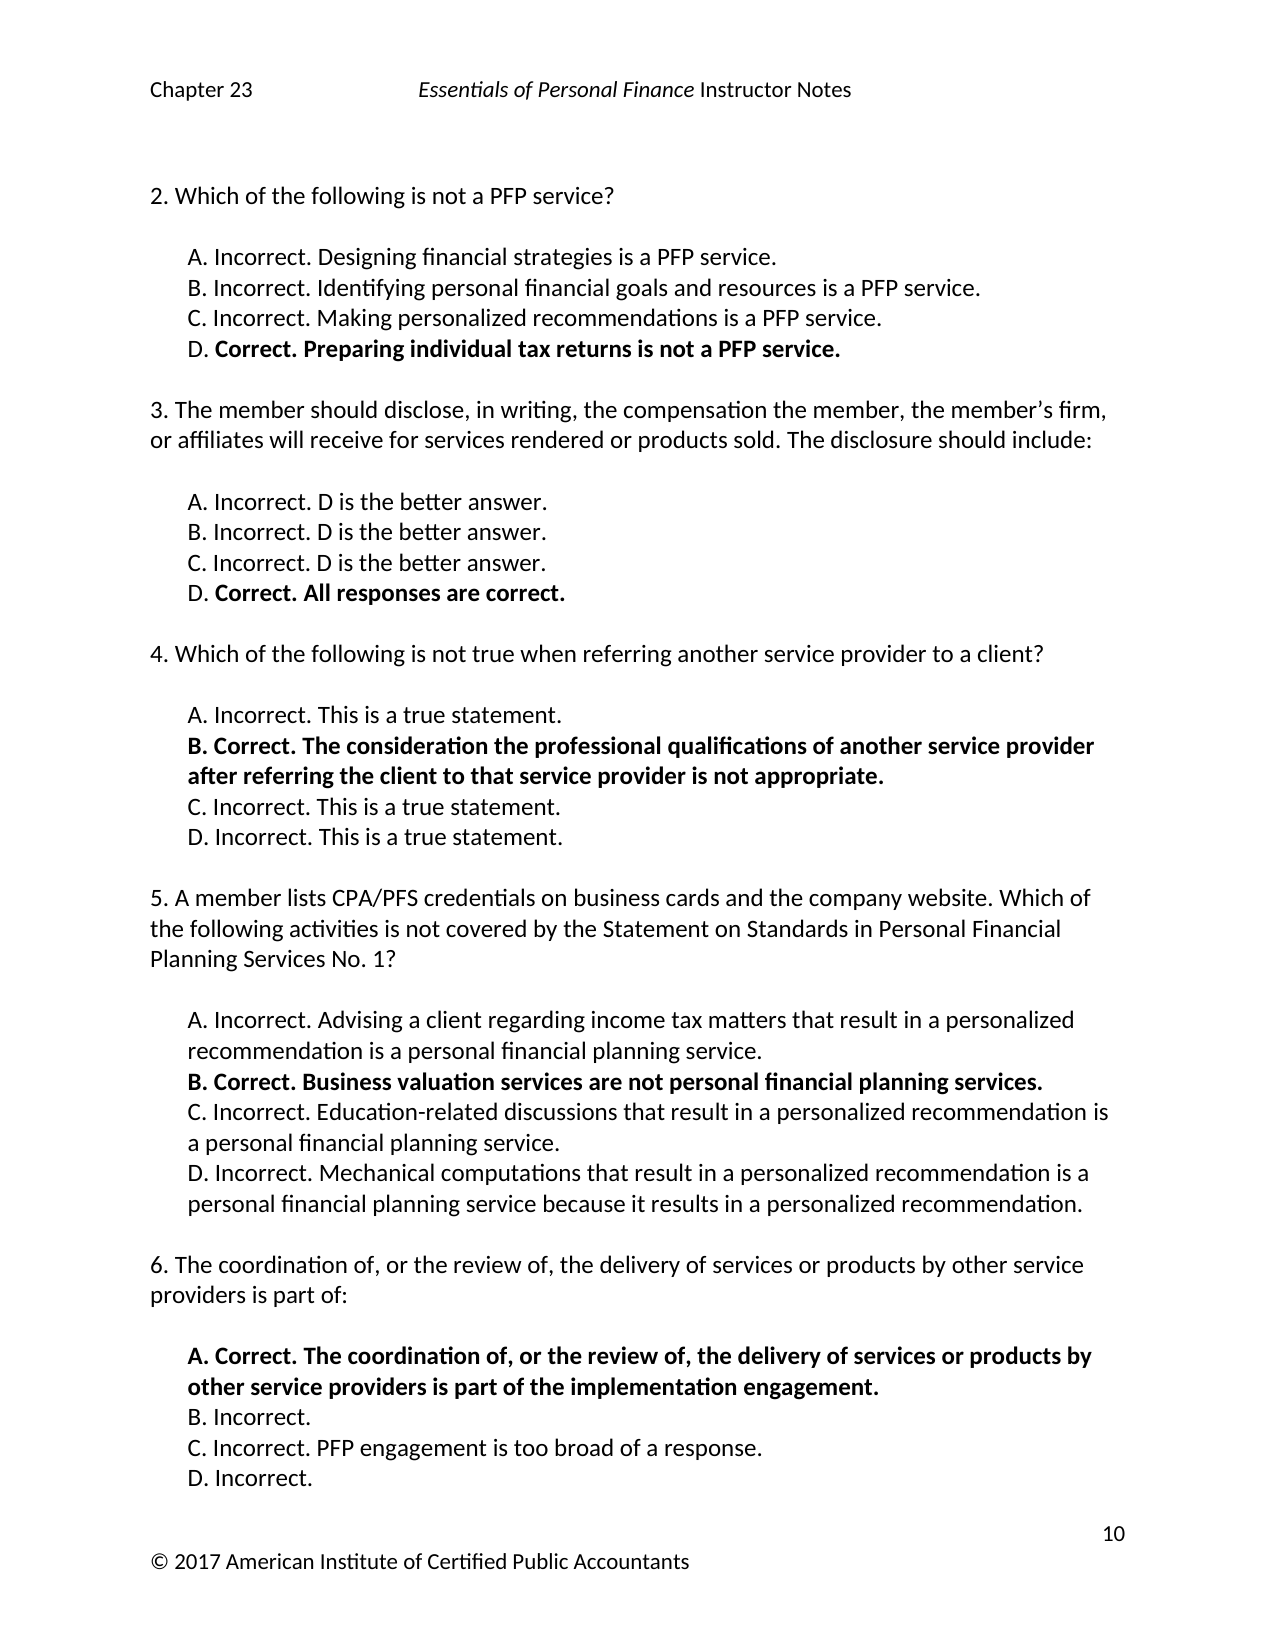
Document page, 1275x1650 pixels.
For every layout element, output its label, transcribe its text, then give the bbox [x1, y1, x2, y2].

text A. Incorrect. This is a true statement. [187, 699, 1125, 730]
text A. Incorrect. D is the better answer. [187, 486, 1125, 516]
text D. Incorrect. [187, 1462, 1125, 1493]
text 2. Which of the following is not a PFP service? [150, 181, 1125, 211]
text D. Incorrect. This is a true statement. [187, 821, 1125, 852]
text C. Incorrect. PFP engagement is too broad of a response. [187, 1432, 1125, 1462]
text 3. The member should disclose, in writing, the compensation the member, the member’s firm, or affiliates will receive for services rendered or products sold. The disclosure should include: [150, 394, 1125, 455]
text A. Incorrect. Designing financial strategies is a PFP service. [187, 242, 1125, 272]
text D. Incorrect. Mechanical computations that result in a personalized recommendation is a personal financial planning service because it results in a personalized recommendation. [187, 1157, 1125, 1218]
text D. Correct. All responses are correct. [187, 577, 1125, 608]
text B. Incorrect. Identifying personal financial goals and resources is a PFP service. [187, 272, 1125, 303]
text C. Incorrect. Making personalized recommendations is a PFP service. [187, 303, 1125, 333]
text 4. Which of the following is not true when referring another service provider to a client? [150, 638, 1125, 669]
text B. Correct. Business valuation services are not personal financial planning services. [187, 1066, 1125, 1096]
text A. Correct. The coordination of, or the review of, the delivery of services or products by other service providers is part of the implementation engagement. [187, 1340, 1125, 1401]
text A. Incorrect. Advising a client regarding income tax matters that result in a personalized recommendation is a personal financial planning service. [187, 1004, 1125, 1066]
text 6. The coordination of, or the review of, the delivery of services or products by other service providers is part of: [150, 1249, 1125, 1310]
text B. Correct. The consideration the professional qualifications of another service provider after referring the client to that service provider is not appropriate. [187, 730, 1125, 791]
text C. Incorrect. D is the better answer. [187, 547, 1125, 577]
text C. Incorrect. Education-related discussions that result in a personalized recommendation is a personal financial planning service. [187, 1096, 1125, 1157]
text 5. A member lists CPA/PFS credentials on business cards and the company website. Which of the following activities is not covered by the Statement on Standards in Personal Financial Planning Services No. 1? [150, 882, 1125, 974]
text B. Incorrect. [187, 1401, 1125, 1432]
text B. Incorrect. D is the better answer. [187, 516, 1125, 547]
text D. Correct. Preparing individual tax returns is not a PFP service. [187, 333, 1125, 364]
text C. Incorrect. This is a true statement. [187, 791, 1125, 821]
